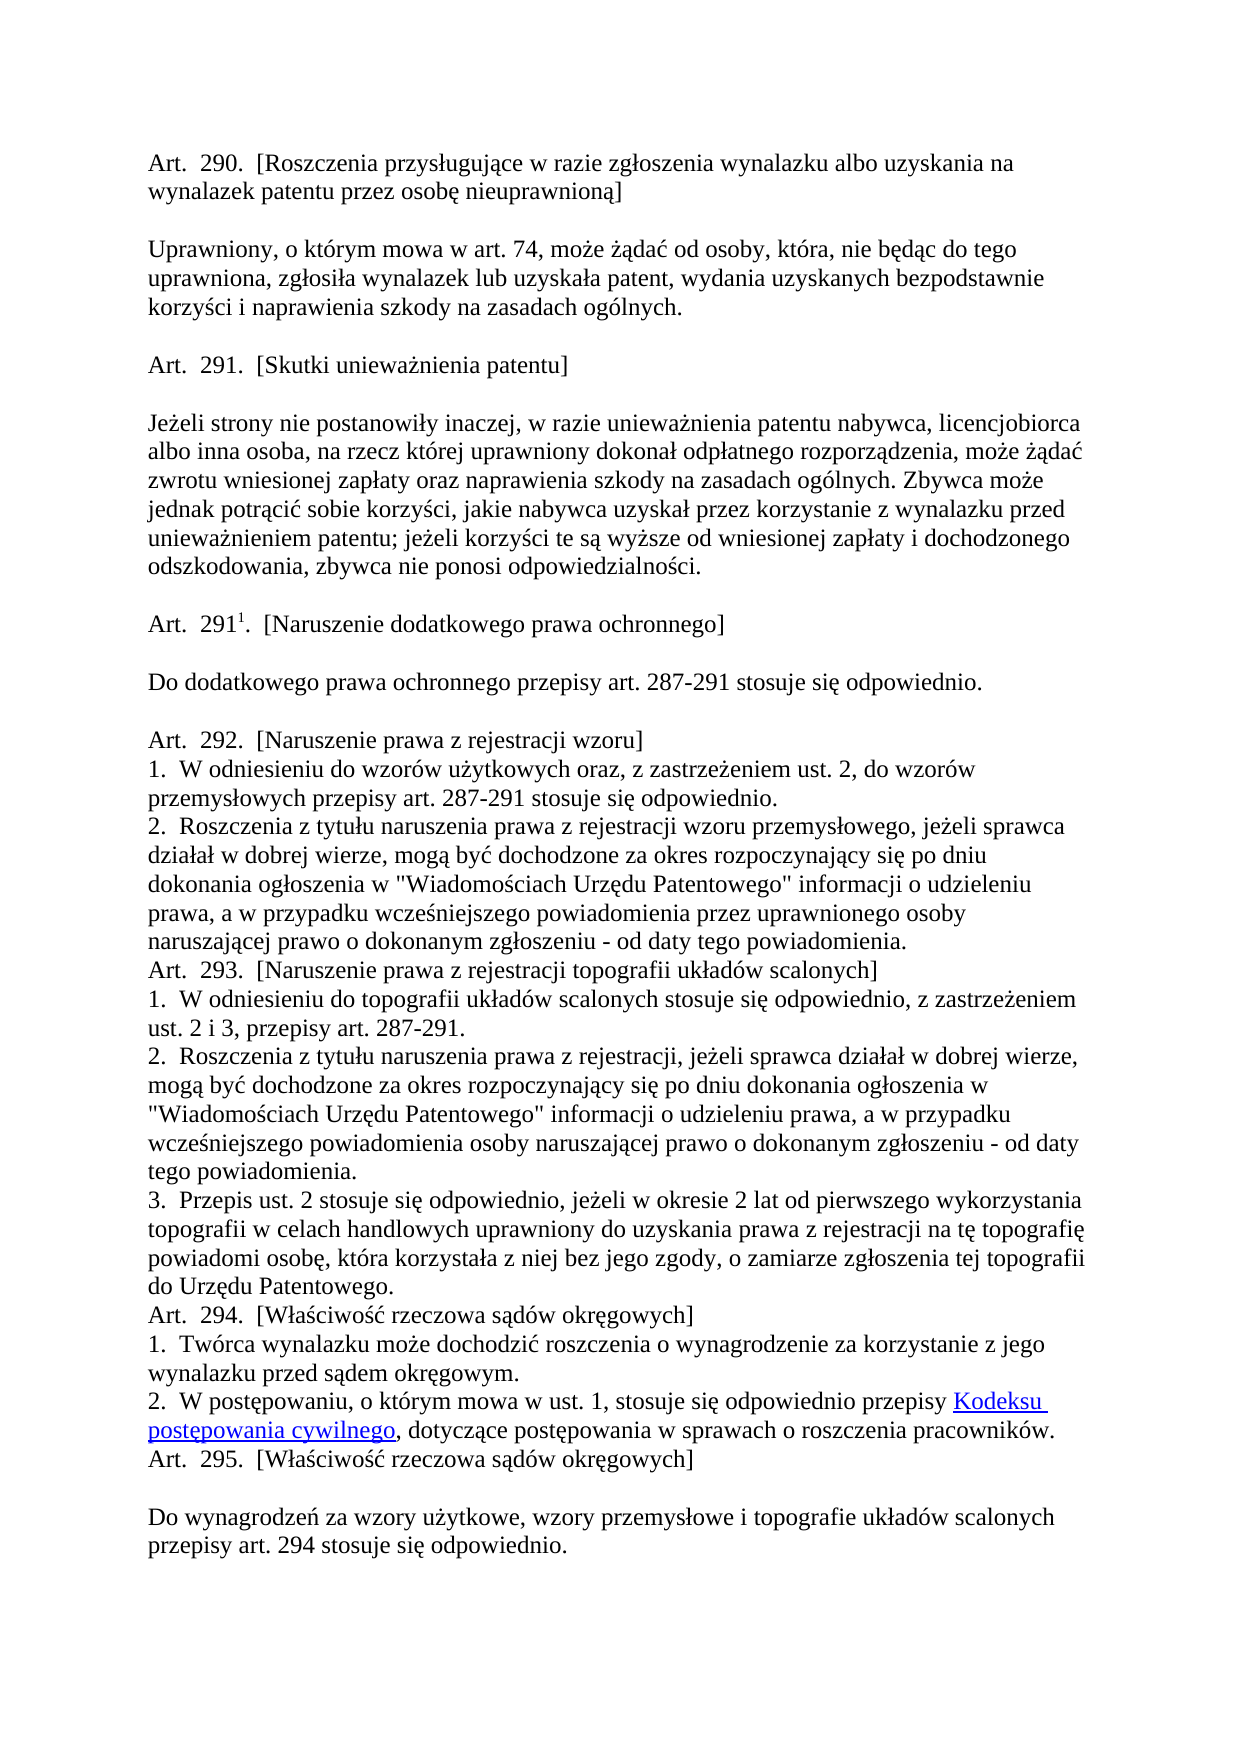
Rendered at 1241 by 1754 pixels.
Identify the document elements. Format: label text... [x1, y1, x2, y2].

text Uprawniony, o którym mowa w art. 74, może żądać od osoby, która, nie będąc do tego uprawniona, zgłosiła wynalazek lub uzyskała patent, wydania uzyskanych bezpodstawnie korzyści i naprawienia szkody na zasadach ogólnych. [148, 234, 1093, 321]
text Art. 295. [Właściwość rzeczowa sądów okręgowych] [148, 1444, 1093, 1473]
text Art. 2911. [Naruszenie dodatkowego prawa ochronnego] [148, 609, 1093, 638]
text Do wynagrodzeń za wzory użytkowe, wzory przemysłowe i topografie układów scalonych przepisy art. 294 stosuje się odpowiednio. [148, 1502, 1093, 1559]
text Art. 293. [Naruszenie prawa z rejestracji topografii układów scalonych] [148, 955, 1093, 984]
text 2. Roszczenia z tytułu naruszenia prawa z rejestracji wzoru przemysłowego, jeżeli sprawca działał w dobrej wierze, mogą być dochodzone za okres rozpoczynający się po dniu dokonania ogłoszenia w "Wiadomościach Urzędu Patentowego" informacji o udzieleniu prawa, a w przypadku wcześniejszego powiadomienia przez uprawnionego osoby naruszającej prawo o dokonanym zgłoszeniu - od daty tego powiadomienia. [148, 811, 1093, 955]
text 1. W odniesieniu do wzorów użytkowych oraz, z zastrzeżeniem ust. 2, do wzorów przemysłowych przepisy art. 287-291 stosuje się odpowiednio. [148, 754, 1093, 811]
text 1. Twórca wynalazku może dochodzić roszczenia o wynagrodzenie za korzystanie z jego wynalazku przed sądem okręgowym. [148, 1329, 1093, 1386]
text Art. 290. [Roszczenia przysługujące w razie zgłoszenia wynalazku albo uzyskania na wynalazek patentu przez osobę nieuprawnioną] [148, 148, 1093, 205]
text Art. 294. [Właściwość rzeczowa sądów okręgowych] [148, 1300, 1093, 1329]
text Art. 291. [Skutki unieważnienia patentu] [148, 350, 1093, 378]
text Art. 292. [Naruszenie prawa z rejestracji wzoru] [148, 725, 1093, 754]
text 2. Roszczenia z tytułu naruszenia prawa z rejestracji, jeżeli sprawca działał w dobrej wierze, mogą być dochodzone za okres rozpoczynający się po dniu dokonania ogłoszenia w "Wiadomościach Urzędu Patentowego" informacji o udzieleniu prawa, a w przypadku wcześniejszego powiadomienia osoby naruszającej prawo o dokonanym zgłoszeniu - od daty tego powiadomienia. [148, 1041, 1093, 1185]
text 1. W odniesieniu do topografii układów scalonych stosuje się odpowiednio, z zastrzeżeniem ust. 2 i 3, przepisy art. 287-291. [148, 984, 1093, 1041]
text 2. W postępowaniu, o którym mowa w ust. 1, stosuje się odpowiednio przepisy Kodeksu postępowania cywilnego, dotyczące postępowania w sprawach o roszczenia pracowników. [148, 1386, 1093, 1444]
text Do dodatkowego prawa ochronnego przepisy art. 287-291 stosuje się odpowiednio. [148, 667, 1093, 696]
text 3. Przepis ust. 2 stosuje się odpowiednio, jeżeli w okresie 2 lat od pierwszego wykorzystania topografii w celach handlowych uprawniony do uzyskania prawa z rejestracji na tę topografię powiadomi osobę, która korzystała z niej bez jego zgody, o zamiarze zgłoszenia tej topografii do Urzędu Patentowego. [148, 1185, 1093, 1300]
text Jeżeli strony nie postanowiły inaczej, w razie unieważnienia patentu nabywca, licencjobiorca albo inna osoba, na rzecz której uprawniony dokonał odpłatnego rozporządzenia, może żądać zwrotu wniesionej zapłaty oraz naprawienia szkody na zasadach ogólnych. Zbywca może jednak potrącić sobie korzyści, jakie nabywca uzyskał przez korzystanie z wynalazku przed unieważnieniem patentu; jeżeli korzyści te są wyższe od wniesionej zapłaty i dochodzonego odszkodowania, zbywca nie ponosi odpowiedzialności. [148, 408, 1093, 580]
